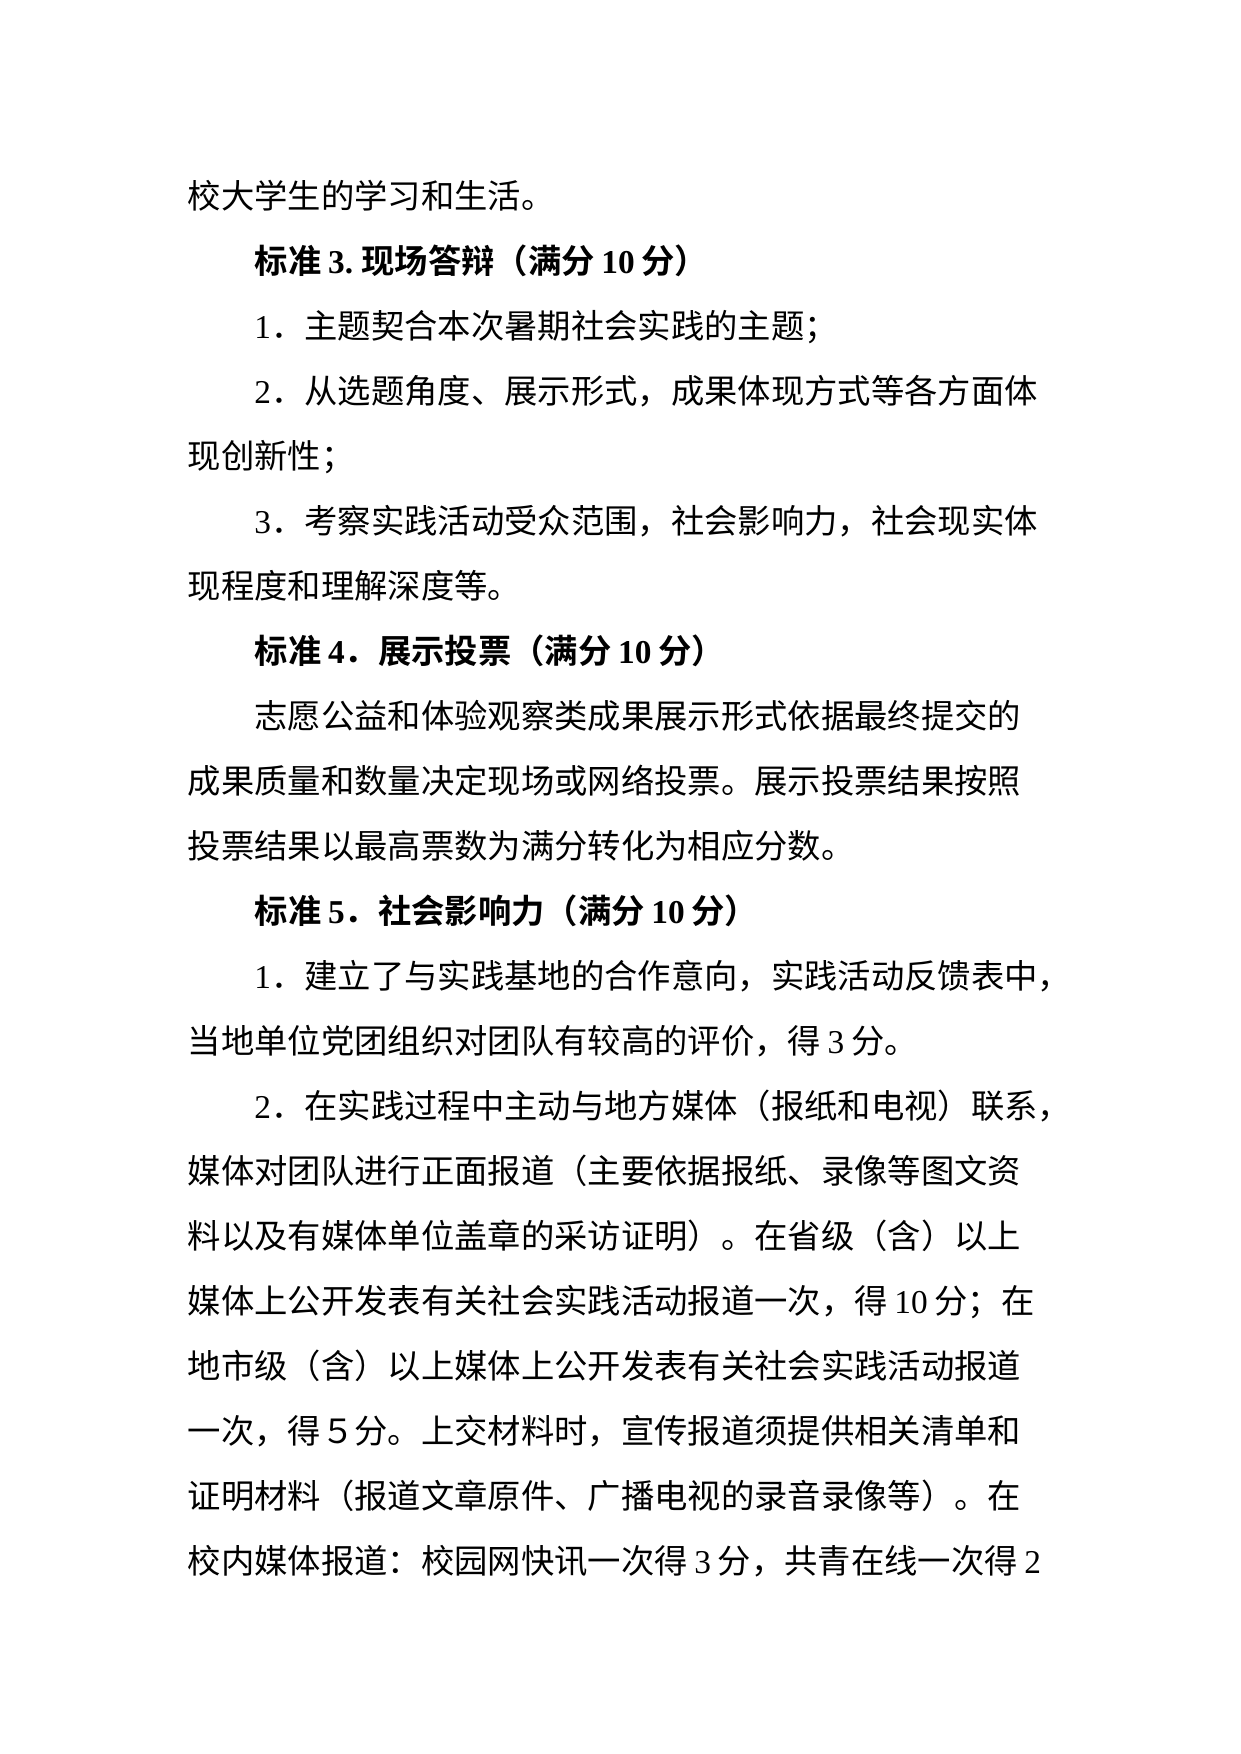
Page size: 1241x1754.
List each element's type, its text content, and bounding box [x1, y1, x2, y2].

text 志愿公益和体验观察类成果展示形式依据最终提交的成果质量和数量决定现场或网络投票。展示投票结果按照投票结果以最高票数为满分转化为相应分数。 [187, 682, 1053, 877]
text 标准4．展示投票（满分10分） [187, 617, 1053, 682]
text 标准3. 现场答辩（满分10分） [187, 227, 1053, 292]
text 2．从选题角度、展示形式，成果体现方式等各方面体现创新性； [187, 357, 1053, 487]
text 标准5．社会影响力（满分10分） [187, 877, 1053, 942]
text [187, 1072, 1053, 1592]
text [187, 162, 1053, 227]
text 1．主题契合本次暑期社会实践的主题； [187, 292, 1053, 357]
text 1．建立了与实践基地的合作意向，实践活动反馈表中，当地单位党团组织对团队有较高的评价，得3分。 [187, 942, 1053, 1072]
text 3．考察实践活动受众范围，社会影响力，社会现实体现程度和理解深度等。 [187, 487, 1053, 617]
